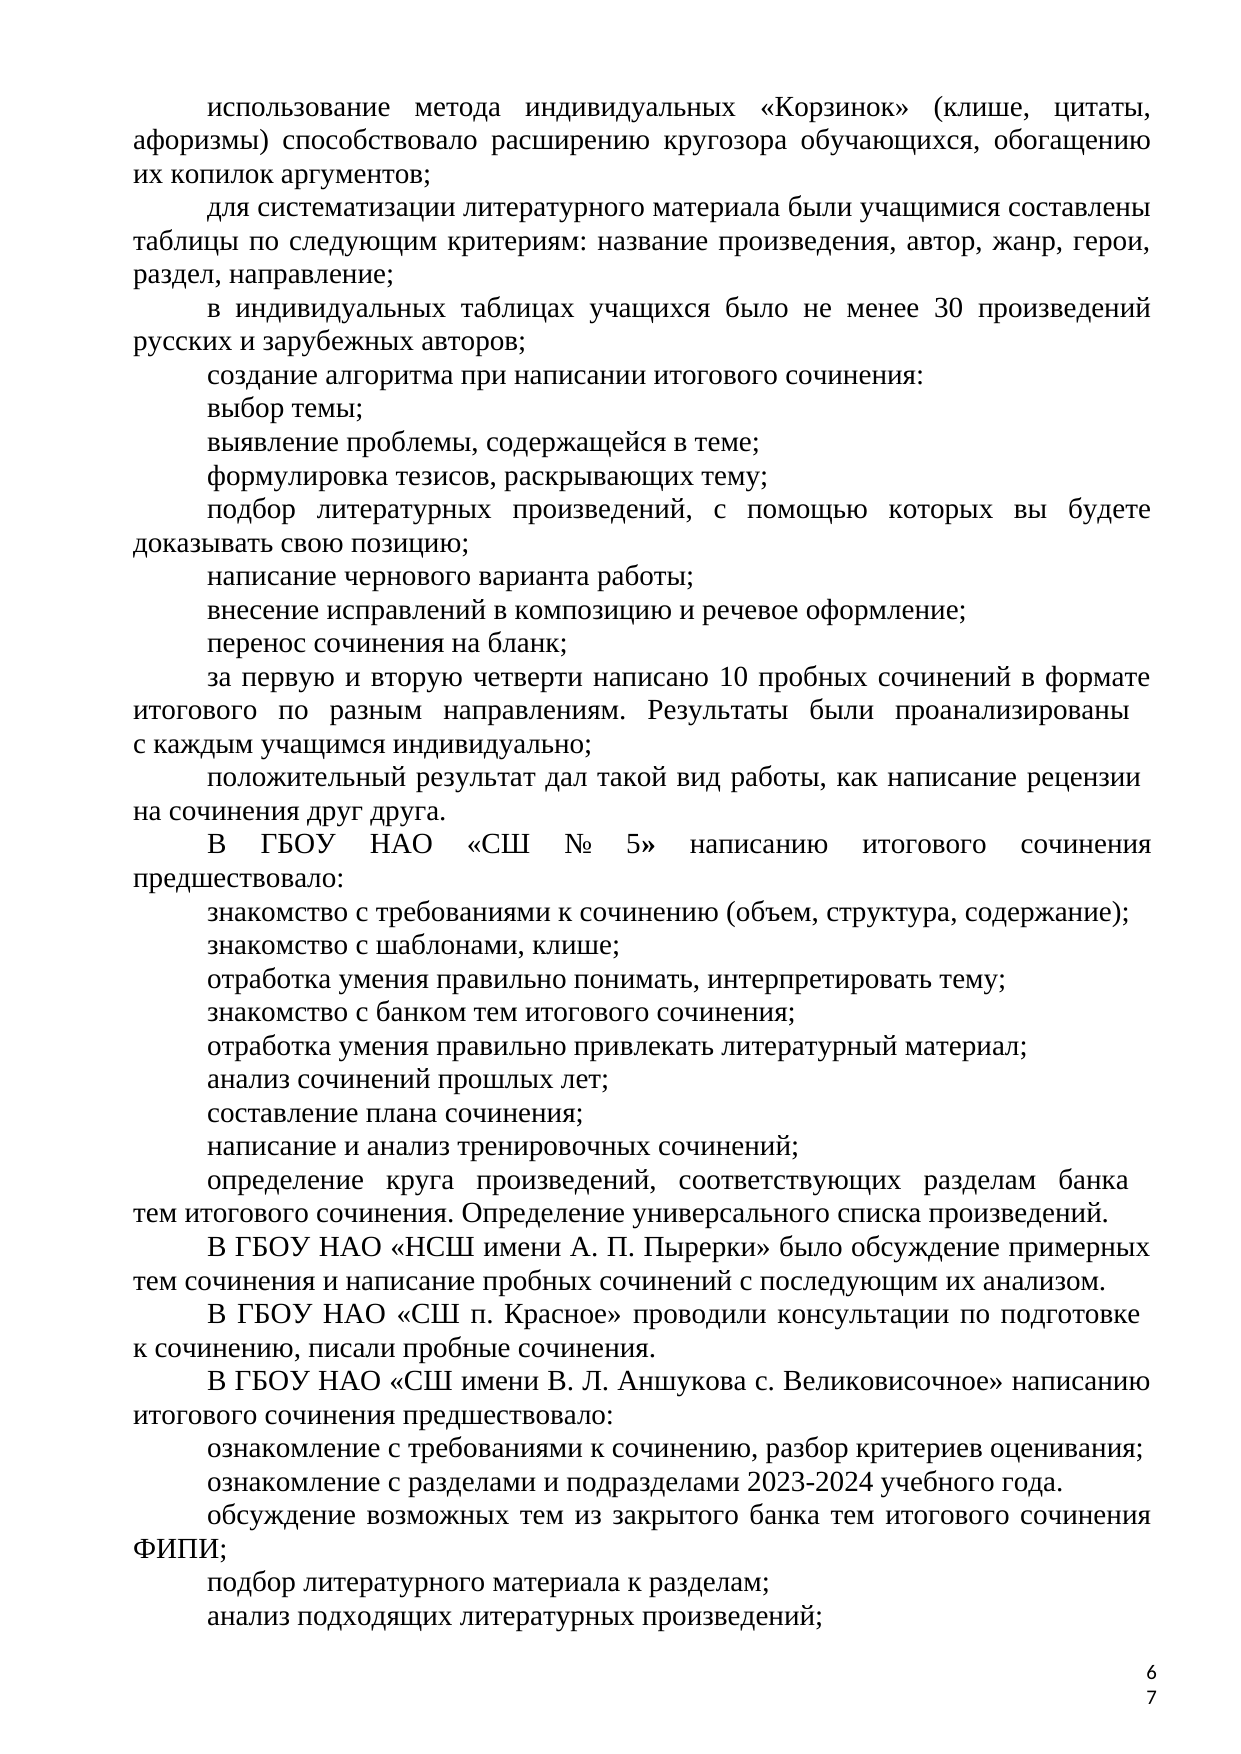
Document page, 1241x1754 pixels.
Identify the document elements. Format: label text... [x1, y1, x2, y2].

text составление плана сочинения; [133, 1095, 1152, 1128]
text определение круга произведений, соответствующих разделам банка тем итогового сочинения. Определение универсального списка произведений. [133, 1162, 1152, 1229]
list ознакомление с разделами и подразделами 2023-2024 учебного года. [133, 1464, 1152, 1497]
text знакомство с шаблонами, клише; [133, 927, 1152, 961]
text анализ подходящих литературных произведений; [133, 1598, 1152, 1632]
text выявление проблемы, содержащейся в теме; [133, 424, 1152, 458]
text ознакомление с требованиями к сочинению, разбор критериев оценивания; [133, 1430, 1152, 1464]
text в индивидуальных таблицах учащихся было не менее 30 произведений русских и зарубежных авторов; [133, 290, 1152, 357]
text анализ сочинений прошлых лет; [133, 1061, 1152, 1095]
text положительный результат дал такой вид работы, как написание рецензии на сочинения друг друга. [133, 759, 1152, 827]
text В ГБОУ НАО «СШ № 5» написанию итогового сочинения предшествовало: [133, 827, 1152, 894]
text В ГБОУ НАО «СШ п. Красное» проводили консультации по подготовке к сочинению, писали пробные сочинения. [133, 1296, 1152, 1363]
text знакомство с требованиями к сочинению (объем, структура, содержание); [133, 894, 1152, 927]
text написание чернового варианта работы; [133, 558, 1152, 592]
text для систематизации литературного материала были учащимися составлены таблицы по следующим критериям: название произведения, автор, жанр, герои, раздел, направление; [133, 189, 1152, 290]
text В ГБОУ НАО «СШ имени В. Л. Аншукова с. Великовисочное» написанию итогового сочинения предшествовало: [133, 1363, 1152, 1430]
text отработка умения правильно понимать, интерпретировать тему; знакомство с банком тем итогового сочинения; [207, 961, 1152, 1028]
text перенос сочинения на бланк; [133, 625, 1152, 659]
text внесение исправлений в композицию и речевое оформление; [133, 592, 1152, 625]
text подбор литературного материала к разделам; [133, 1564, 1152, 1598]
text подбор литературных произведений, с помощью которых вы будете доказывать свою позицию; [133, 491, 1152, 558]
text написание и анализ тренировочных сочинений; [133, 1128, 1152, 1162]
text отработка умения правильно привлекать литературный материал; [133, 1028, 1152, 1061]
text формулировка тезисов, раскрывающих тему; [133, 458, 1152, 491]
text использование метода индивидуальных «Корзинок» (клише, цитаты, афоризмы) способствовало расширению кругозора обучающихся, обогащению их копилок аргументов; [133, 89, 1152, 189]
text выбор темы; [133, 391, 1152, 424]
text В ГБОУ НАО «НСШ имени А. П. Пырерки» было обсуждение примерных тем сочинения и написание пробных сочинений с последующим их анализом. [133, 1229, 1152, 1296]
text за первую и вторую четверти написано 10 пробных сочинений в формате итогового по разным направлениям. Результаты были проанализированы с каждым учащимся индивидуально; [133, 659, 1152, 759]
text создание алгоритма при написании итогового сочинения: [133, 357, 1152, 391]
text обсуждение возможных тем из закрытого банка тем итогового сочинения ФИПИ; [133, 1497, 1152, 1564]
